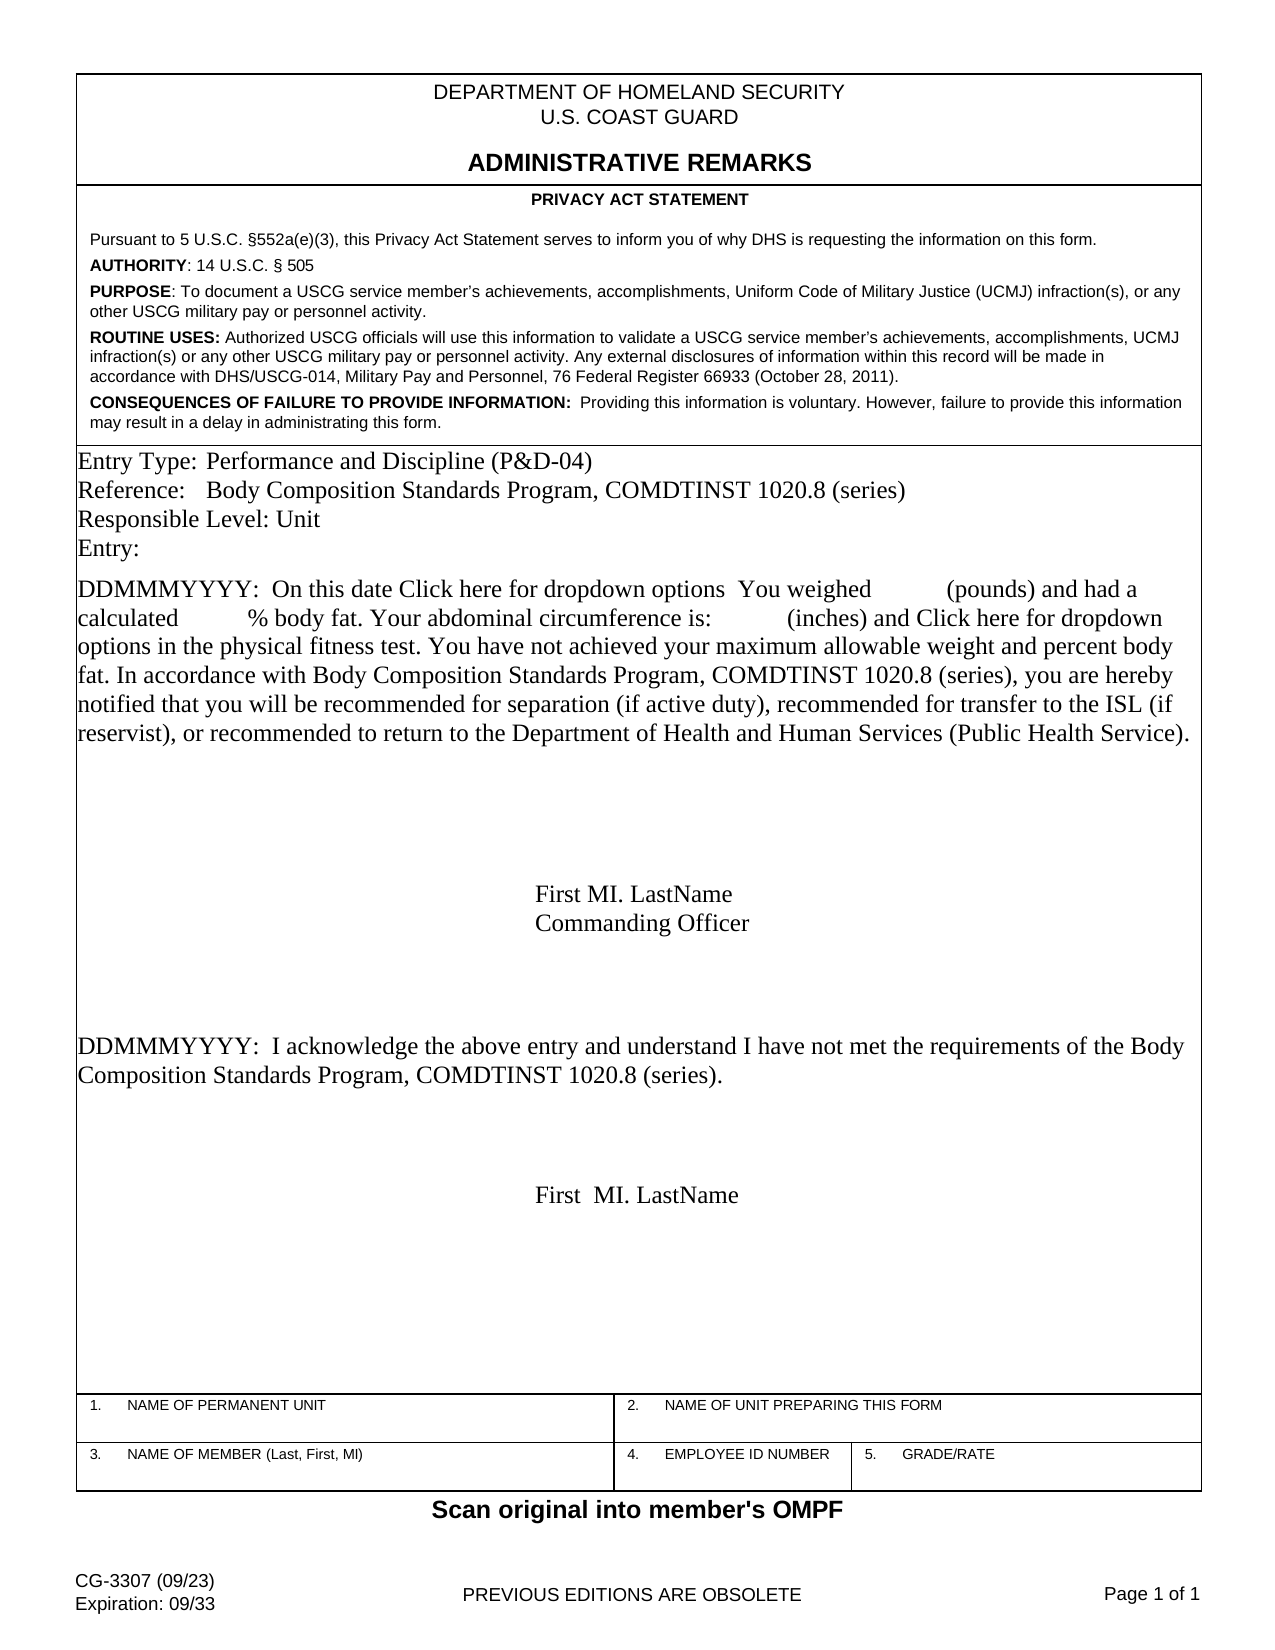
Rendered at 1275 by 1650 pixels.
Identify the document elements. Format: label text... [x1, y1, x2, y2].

title Scan original into member's OMPF [430, 1495, 845, 1523]
table_cell PRIVACY ACT STATEMENT Pursuant to 5 U.S.C. §552a(e)(3), this Privacy Act Statement serves to inform you of why DHS is requesting the information on this form. AUTHORITY: 14 U.S.C. § 505 PURPOSE: To document a USCG service member’s achievements, accomplishments, Uniform Code of Military Justice (UCMJ) infraction(s), or any other USCG military pay or personnel activity. ROUTINE USES: Authorized USCG officials will use this information to validate a USCG service member’s achievements, accomplishments, UCMJ infraction(s) or any other USCG military pay or personnel activity. Any external disclosures of information within this record will be made in accordance with DHS/USCG-014, Military Pay and Personnel, 76 Federal Register 66933 (October 28, 2011). CONSEQUENCES OF FAILURE TO PROVIDE INFORMATION: Providing this information is voluntary. However, failure to provide this information may result in a delay in administrating this form. [77, 186, 1201, 445]
table_header DEPARTMENT OF HOMELAND SECURITY U.S. COAST GUARD ADMINISTRATIVE REMARKS [77, 75, 1201, 184]
table_cell NAME OF UNIT PREPARING THIS FORM [615, 1395, 1201, 1442]
table_cell NAME OF MEMBER (Last, First, MI) [77, 1443, 613, 1490]
text Page 1 of 1 [1104, 1583, 1212, 1604]
text CG-3307 (09/23) [75, 1570, 220, 1592]
table_cell NAME OF PERMANENT UNIT [77, 1395, 613, 1442]
table_cell EMPLOYEE ID NUMBER [615, 1443, 851, 1490]
table_cell GRADE/RATE [852, 1443, 1201, 1490]
text PREVIOUS EDITIONS ARE OBSOLETE [462, 1584, 807, 1605]
table_cell Entry Type: Performance and Discipline (P&D-04) Reference: Body Composition Standards Program, COMDTINST 1020.8 (series) Responsible Level: Unit Entry: DDMMMYYYY: On this date You weighed (pounds) and had a calculated % body fat. Your abdominal circumference is: (inches) and in the physical fitness test. You have not achieved your maximum allowable weight and percent body fat. In accordance with Body Composition Standards Program, COMDTINST 1020.8 (series), you are hereby notified that you will be recommended for separation (if active duty), recommended for transfer to the ISL (if reservist), or recommended to return to the Department of Health and Human Services (Public Health Service). First MI. LastName Commanding Officer DDMMMYYYY: I acknowledge the above entry and understand I have not met the requirements of the Body Composition Standards Program, COMDTINST 1020.8 (series). First MI. LastName [77, 446, 1201, 1393]
text Expiration: 09/33 [75, 1592, 220, 1614]
